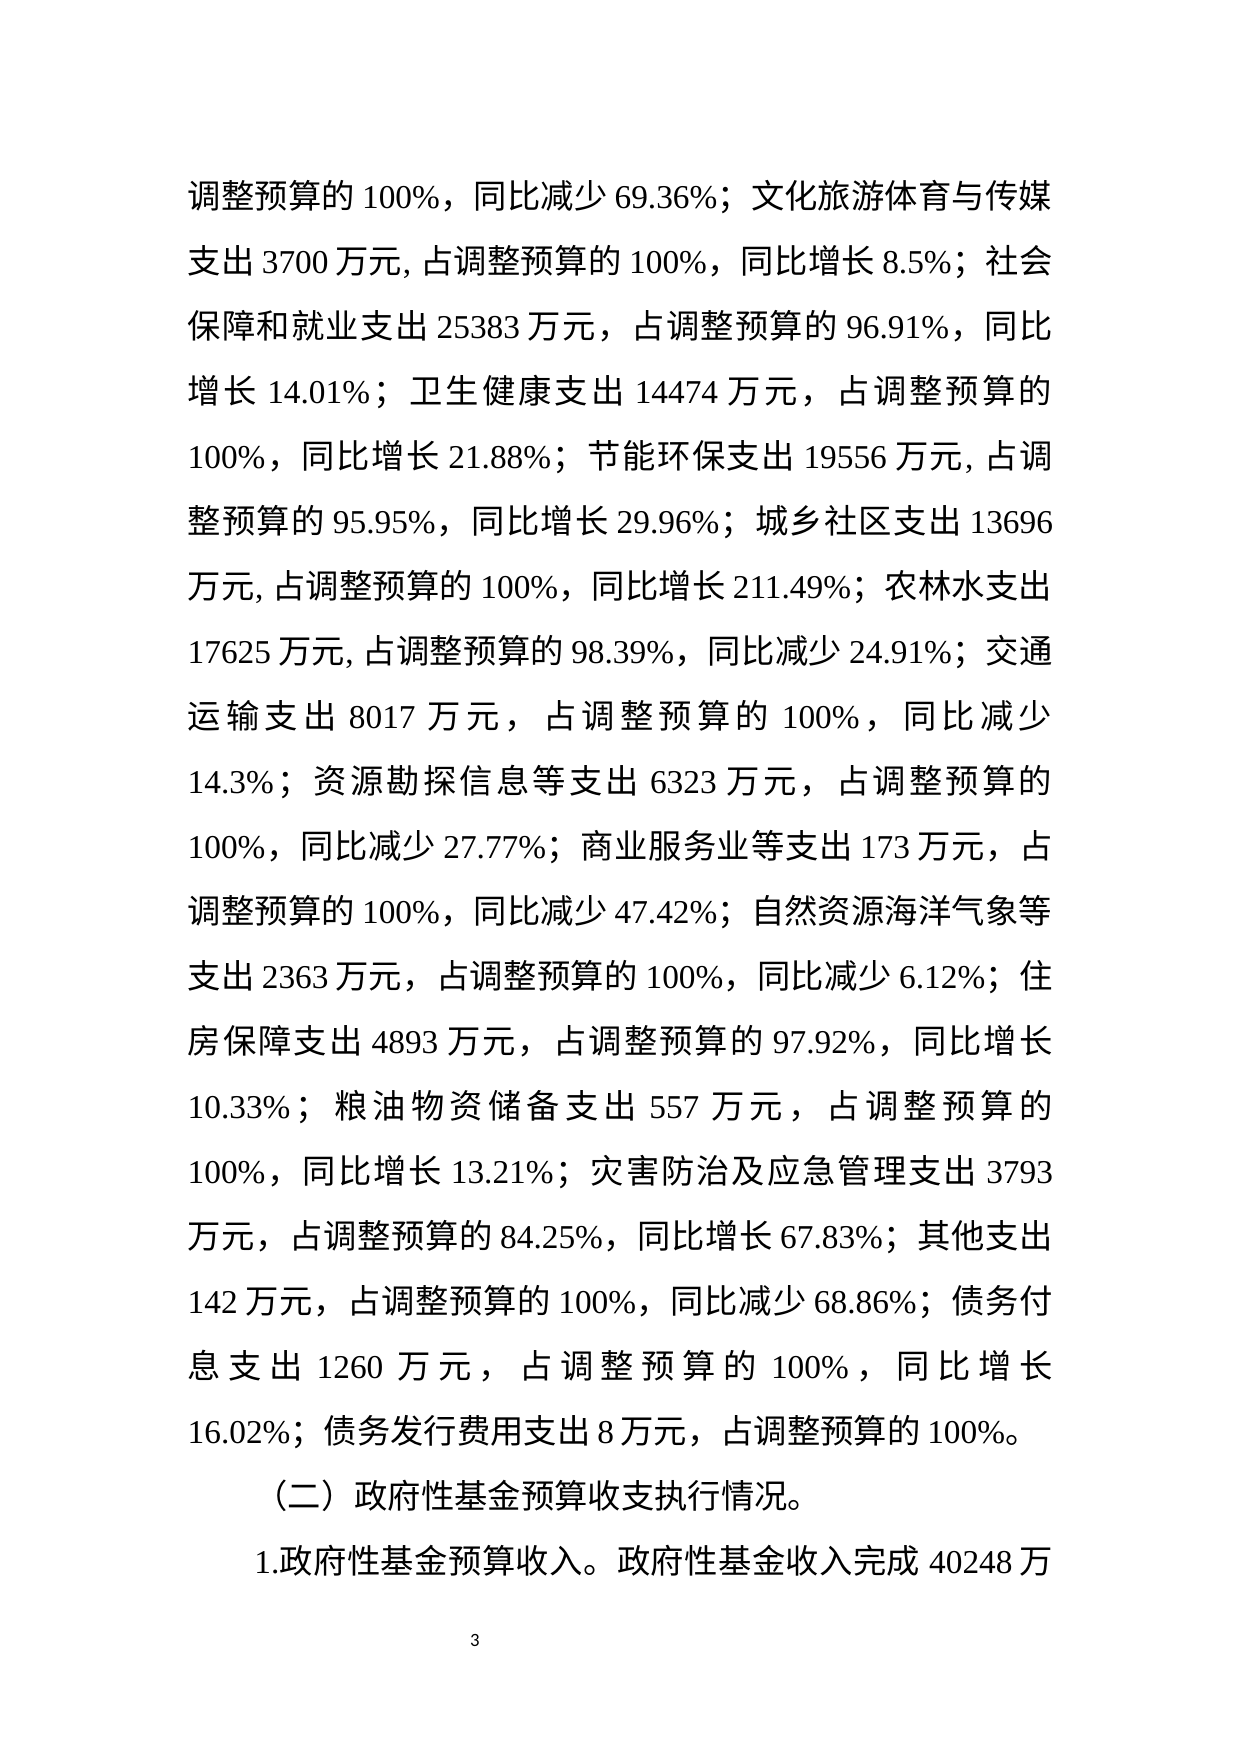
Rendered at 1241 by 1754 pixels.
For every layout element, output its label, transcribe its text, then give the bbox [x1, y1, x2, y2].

text （二）政府性基金预算收支执行情况。 [187, 1462, 1053, 1527]
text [187, 1527, 1053, 1592]
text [187, 162, 1053, 1462]
